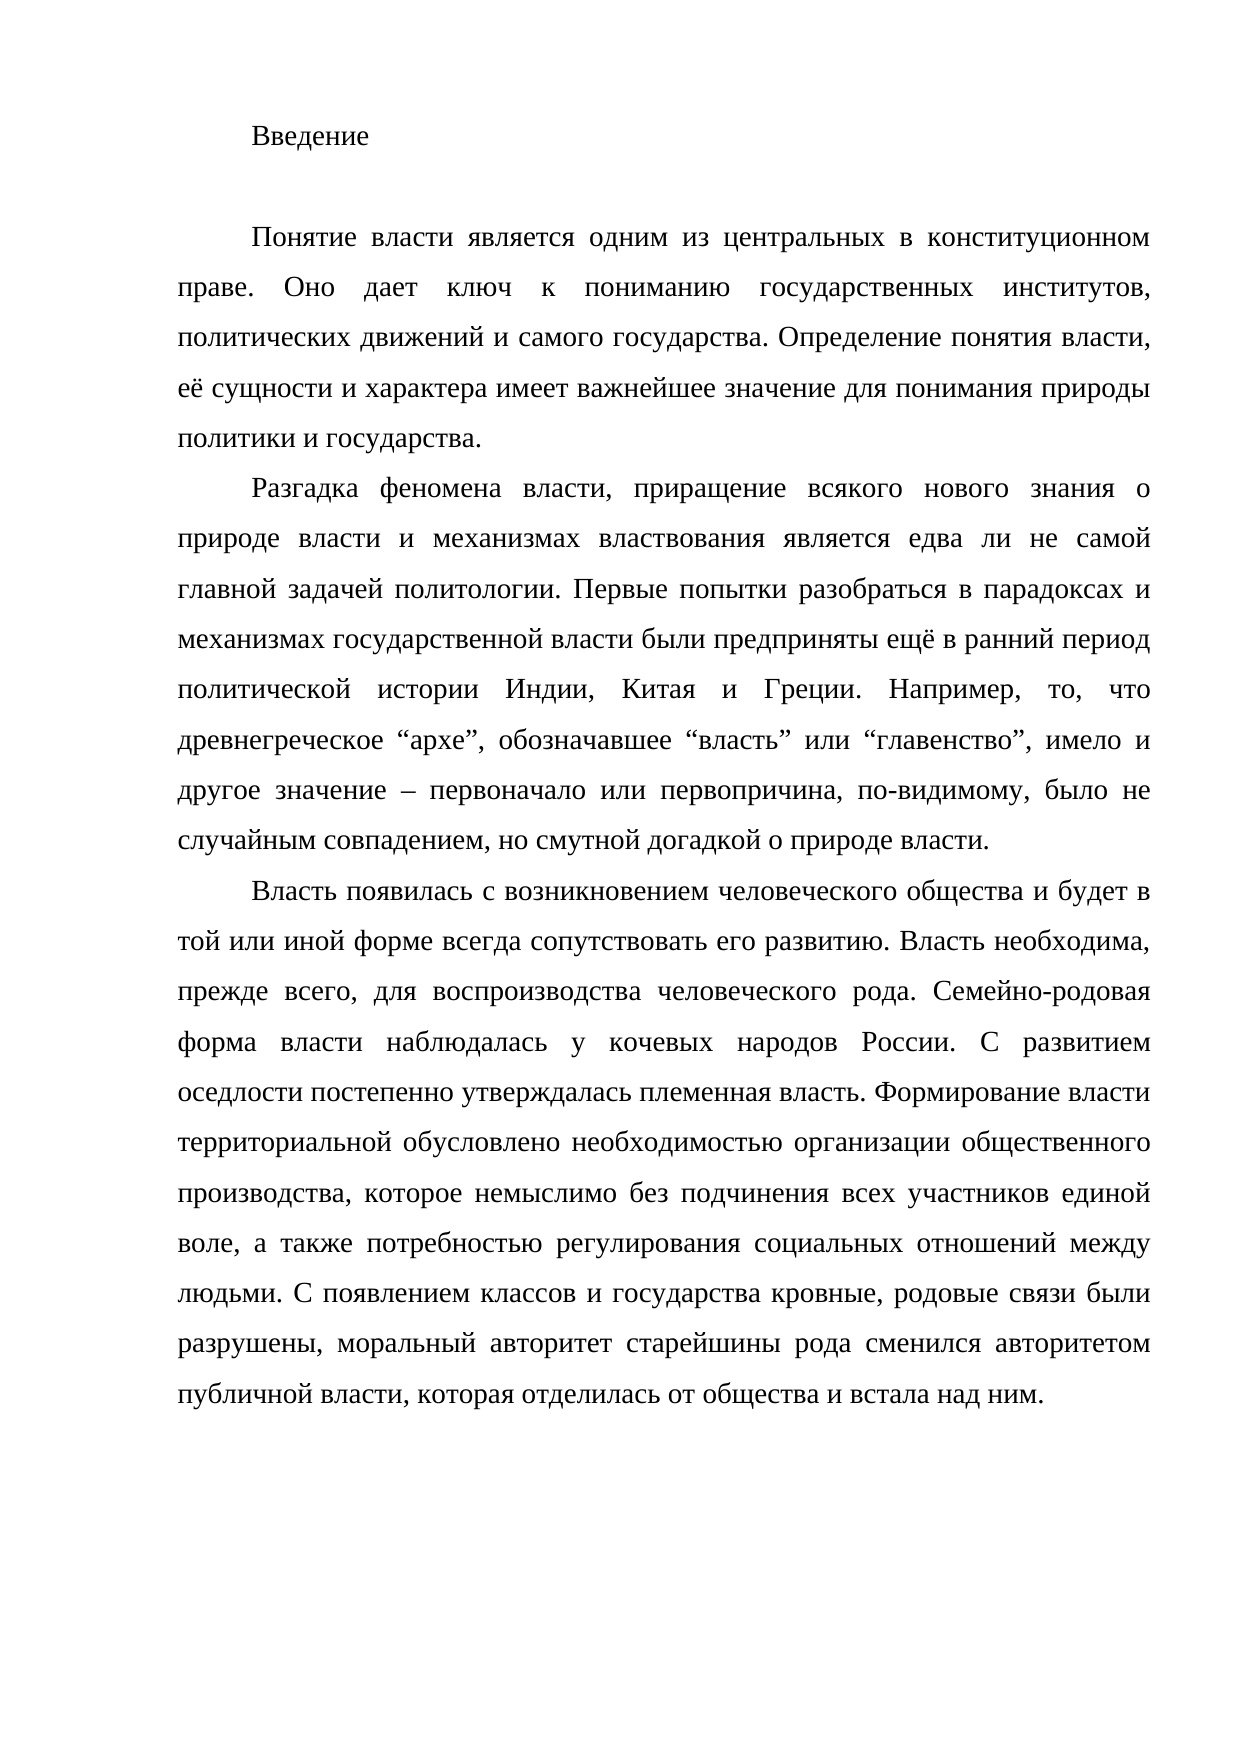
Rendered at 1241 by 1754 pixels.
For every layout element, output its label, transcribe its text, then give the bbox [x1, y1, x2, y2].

text Понятие власти является одним из центральных в конституционном праве. Оно дает ключ к пониманию государственных институтов, политических движений и самого государства. Определение понятия власти, её сущности и характера имеет важнейшее значение для понимания природы политики и государства. [177, 219, 1152, 453]
text Введение [177, 118, 1152, 152]
text Разгадка феномена власти, приращение всякого нового знания о природе власти и механизмах властвования является едва ли не самой главной задачей политологии. Первые попытки разобраться в парадоксах и механизмах государственной власти были предприняты ещё в ранний период политической истории Индии, Китая и Греции. Например, то, что древнегреческое “архе”, обозначавшее “власть” или “главенство”, имело и другое значение – первоначало или первопричина, по-видимому, было не случайным совпадением, но смутной догадкой о природе власти. [177, 470, 1152, 856]
text Власть появилась с возникновением человеческого общества и будет в той или иной форме всегда сопутствовать его развитию. Власть необходима, прежде всего, для воспроизводства человеческого рода. Семейно-родовая форма власти наблюдалась у кочевых народов России. С развитием оседлости постепенно утверждалась племенная власть. Формирование власти территориальной обусловлено необходимостью организации общественного производства, которое немыслимо без подчинения всех участников единой воле, а также потребностью регулирования социальных отношений между людьми. С появлением классов и государства кровные, родовые связи были разрушены, моральный авторитет старейшины рода сменился авторитетом публичной власти, которая отделилась от общества и встала над ним. [177, 873, 1152, 1409]
